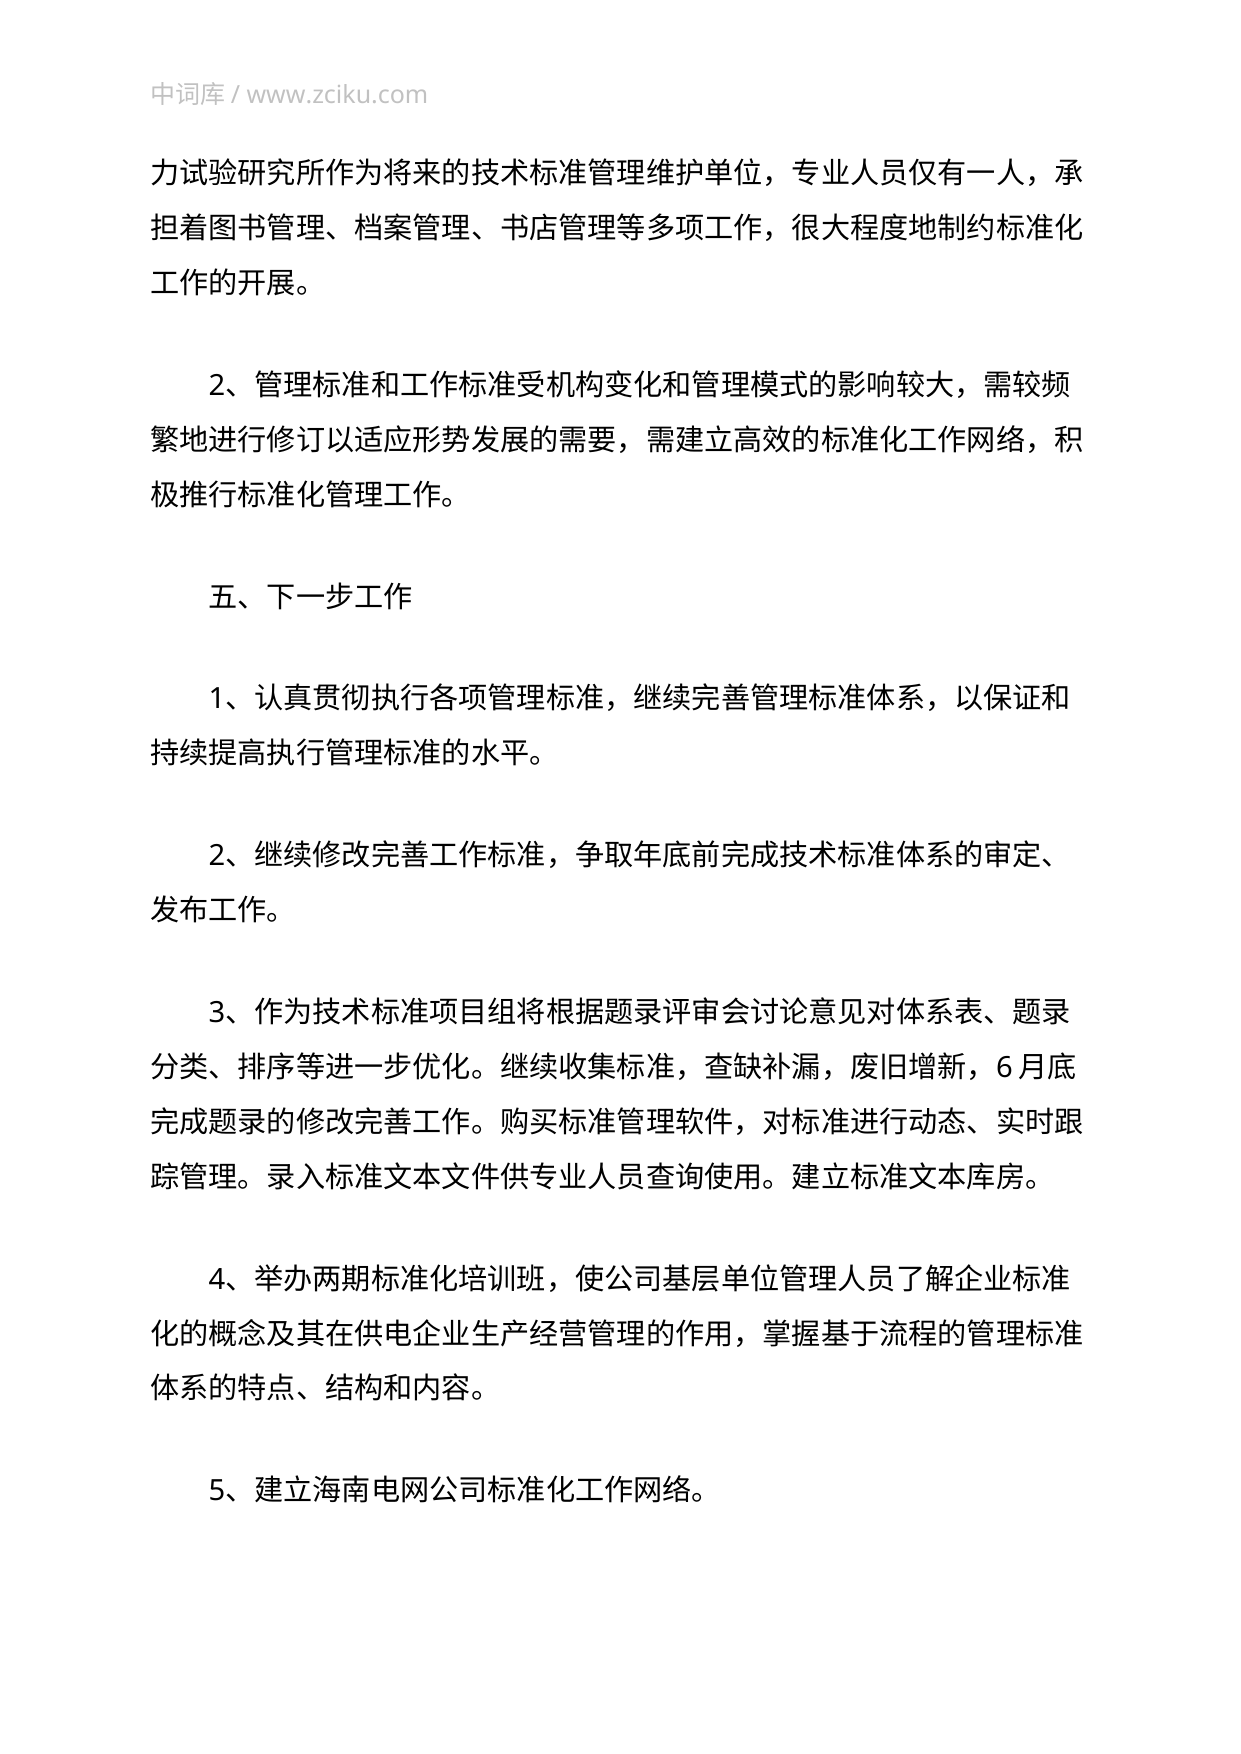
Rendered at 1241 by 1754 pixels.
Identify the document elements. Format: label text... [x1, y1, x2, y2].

text 4、举办两期标准化培训班，使公司基层单位管理人员了解企业标准化的概念及其在供电企业生产经营管理的作用，掌握基于流程的管理标准体系的特点、结构和内容。 [150, 1255, 1090, 1407]
text 1、认真贯彻执行各项管理标准，继续完善管理标准体系，以保证和持续提高执行管理标准的水平。 [150, 675, 1090, 772]
text 3、作为技术标准项目组将根据题录评审会讨论意见对体系表、题录分类、排序等进一步优化。继续收集标准，查缺补漏，废旧增新，6月底完成题录的修改完善工作。购买标准管理软件，对标准进行动态、实时跟踪管理。录入标准文本文件供专业人员查询使用。建立标准文本库房。 [150, 988, 1090, 1196]
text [150, 150, 1090, 302]
text 五、下一步工作 [150, 573, 1090, 616]
text 2、管理标准和工作标准受机构变化和管理模式的影响较大，需较频繁地进行修订以适应形势发展的需要，需建立高效的标准化工作网络，积极推行标准化管理工作。 [150, 362, 1090, 514]
text 5、建立海南电网公司标准化工作网络。 [150, 1467, 1090, 1509]
text 2、继续修改完善工作标准，争取年底前完成技术标准体系的审定、发布工作。 [150, 832, 1090, 929]
